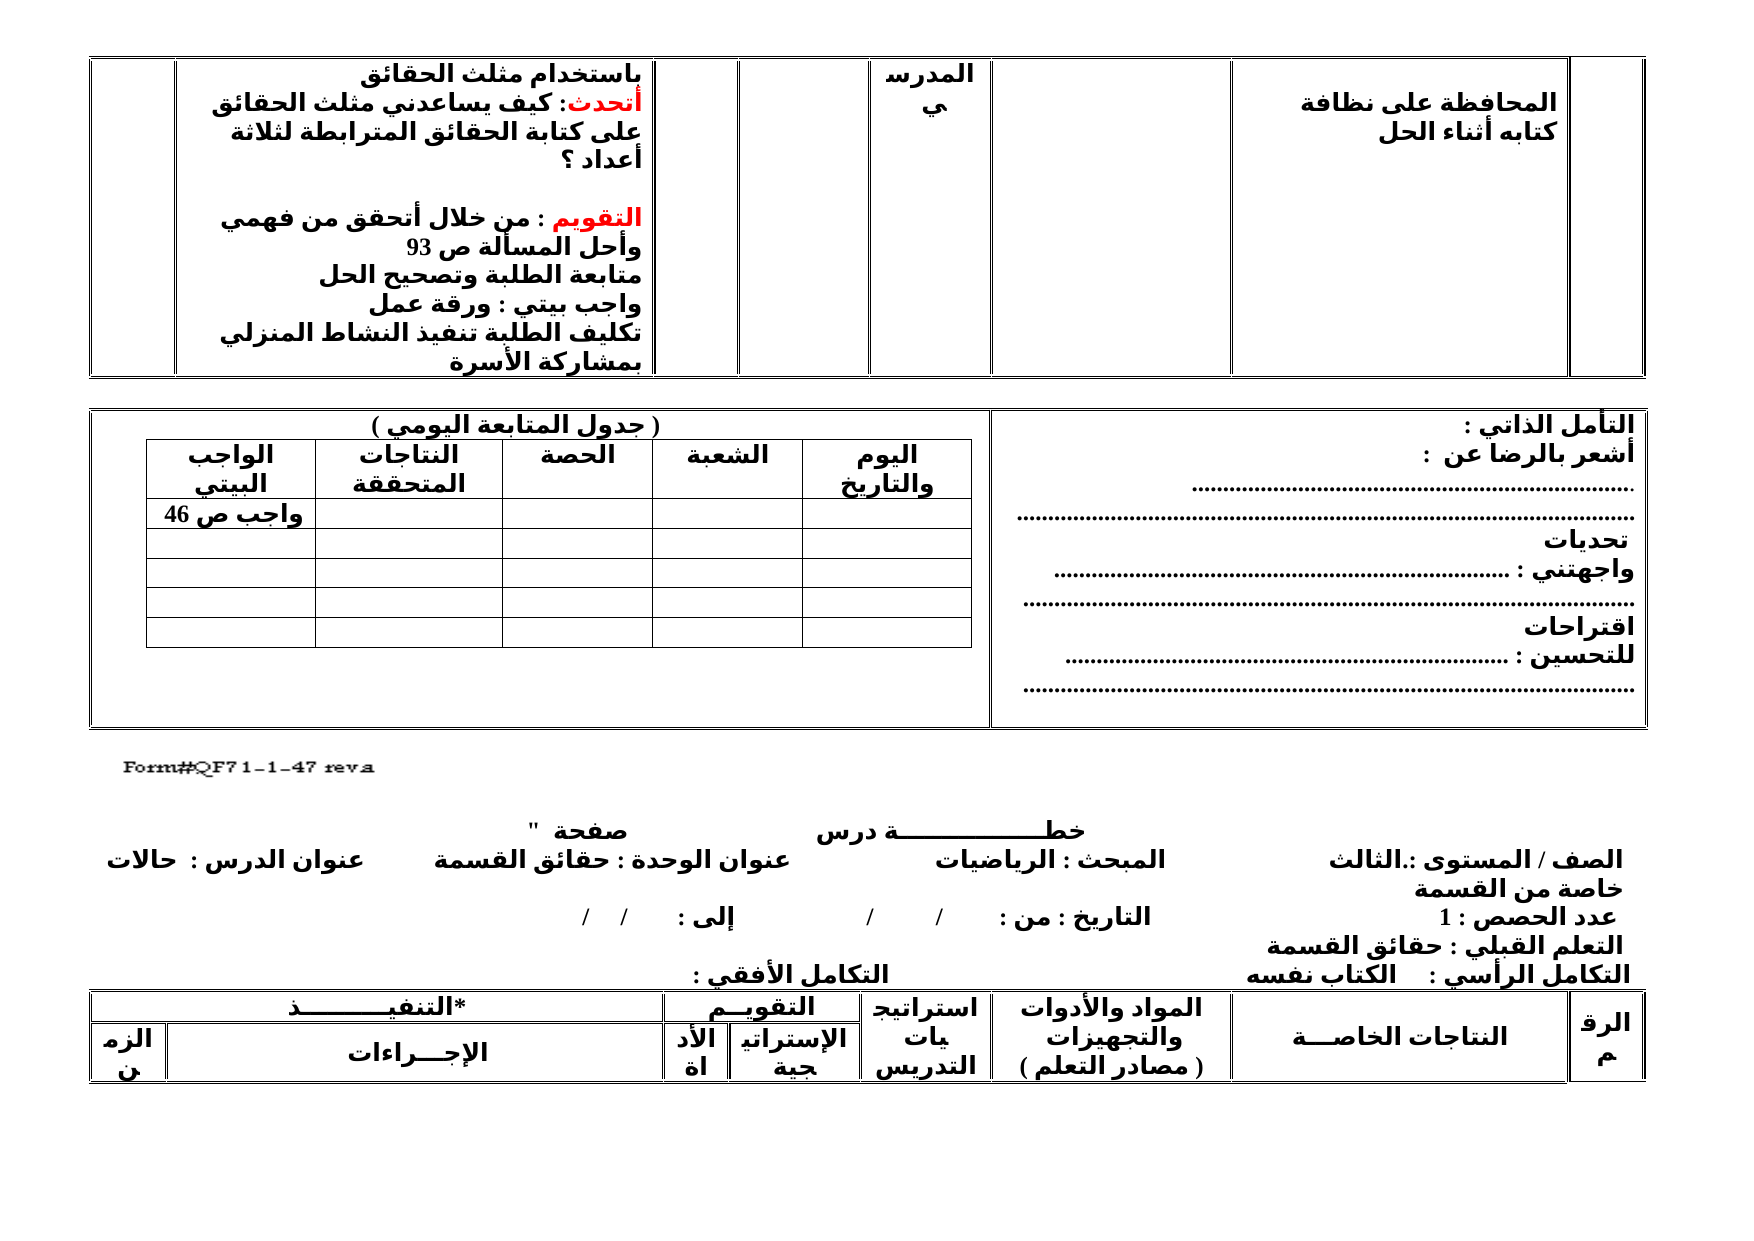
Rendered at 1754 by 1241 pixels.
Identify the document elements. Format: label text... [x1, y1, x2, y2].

table_header التأمل الذاتي : أشعر بالرضا عن : ....................................................................... ................................................................................................... تحديات واجهتني : ......................................................................... .................................................................................................. اقتراحات للتحسين : ....................................................................... .................................................................................................. [992, 409, 1647, 727]
text التعلم القبلي : حقائق القسمة [89, 931, 1624, 960]
table_cell الإجـــراءات [166, 1024, 663, 1081]
table_cell سلم تقدير [654, 59, 738, 376]
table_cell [176, 57, 654, 376]
picture [101, 734, 457, 781]
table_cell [870, 59, 991, 376]
table_header *التنفيــــــــــذ [90, 992, 663, 1021]
text خطـــــــــــــــــة درس صفحة " [89, 816, 1624, 845]
table_header النتاجات الخاصـــة [1231, 992, 1567, 1081]
table_cell الإستراتيجية [729, 1024, 860, 1081]
text عدد الحصص : 1 التاريخ : من : / / إلى : / / [89, 902, 1624, 931]
text الصف / المستوى :.الثالث المبحث : الرياضيات عنوان الوحدة : حقائق القسمة عنوان الدرس : حالات خاصة من القسمة [89, 845, 1624, 902]
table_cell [991, 59, 1231, 376]
table_header ( جدول المتابعة اليومي ) [90, 411, 989, 727]
table_cell [90, 57, 176, 376]
table_cell الأداة [663, 1022, 729, 1081]
text التكامل الرأسي : الكتاب نفسه التكامل الأفقي : [89, 960, 1663, 989]
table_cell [738, 59, 869, 376]
table_header استراتيجيات التدريس [860, 992, 991, 1081]
table_header المواد والأدوات والتجهيزات ( مصادر التعلم ) [991, 992, 1231, 1081]
table_header التقويــم [663, 992, 860, 1021]
table_cell الزمن [90, 1024, 166, 1081]
table_cell 1 2 3 [1571, 57, 1644, 376]
table_header الرقم [1571, 990, 1644, 1081]
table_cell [1231, 59, 1567, 376]
